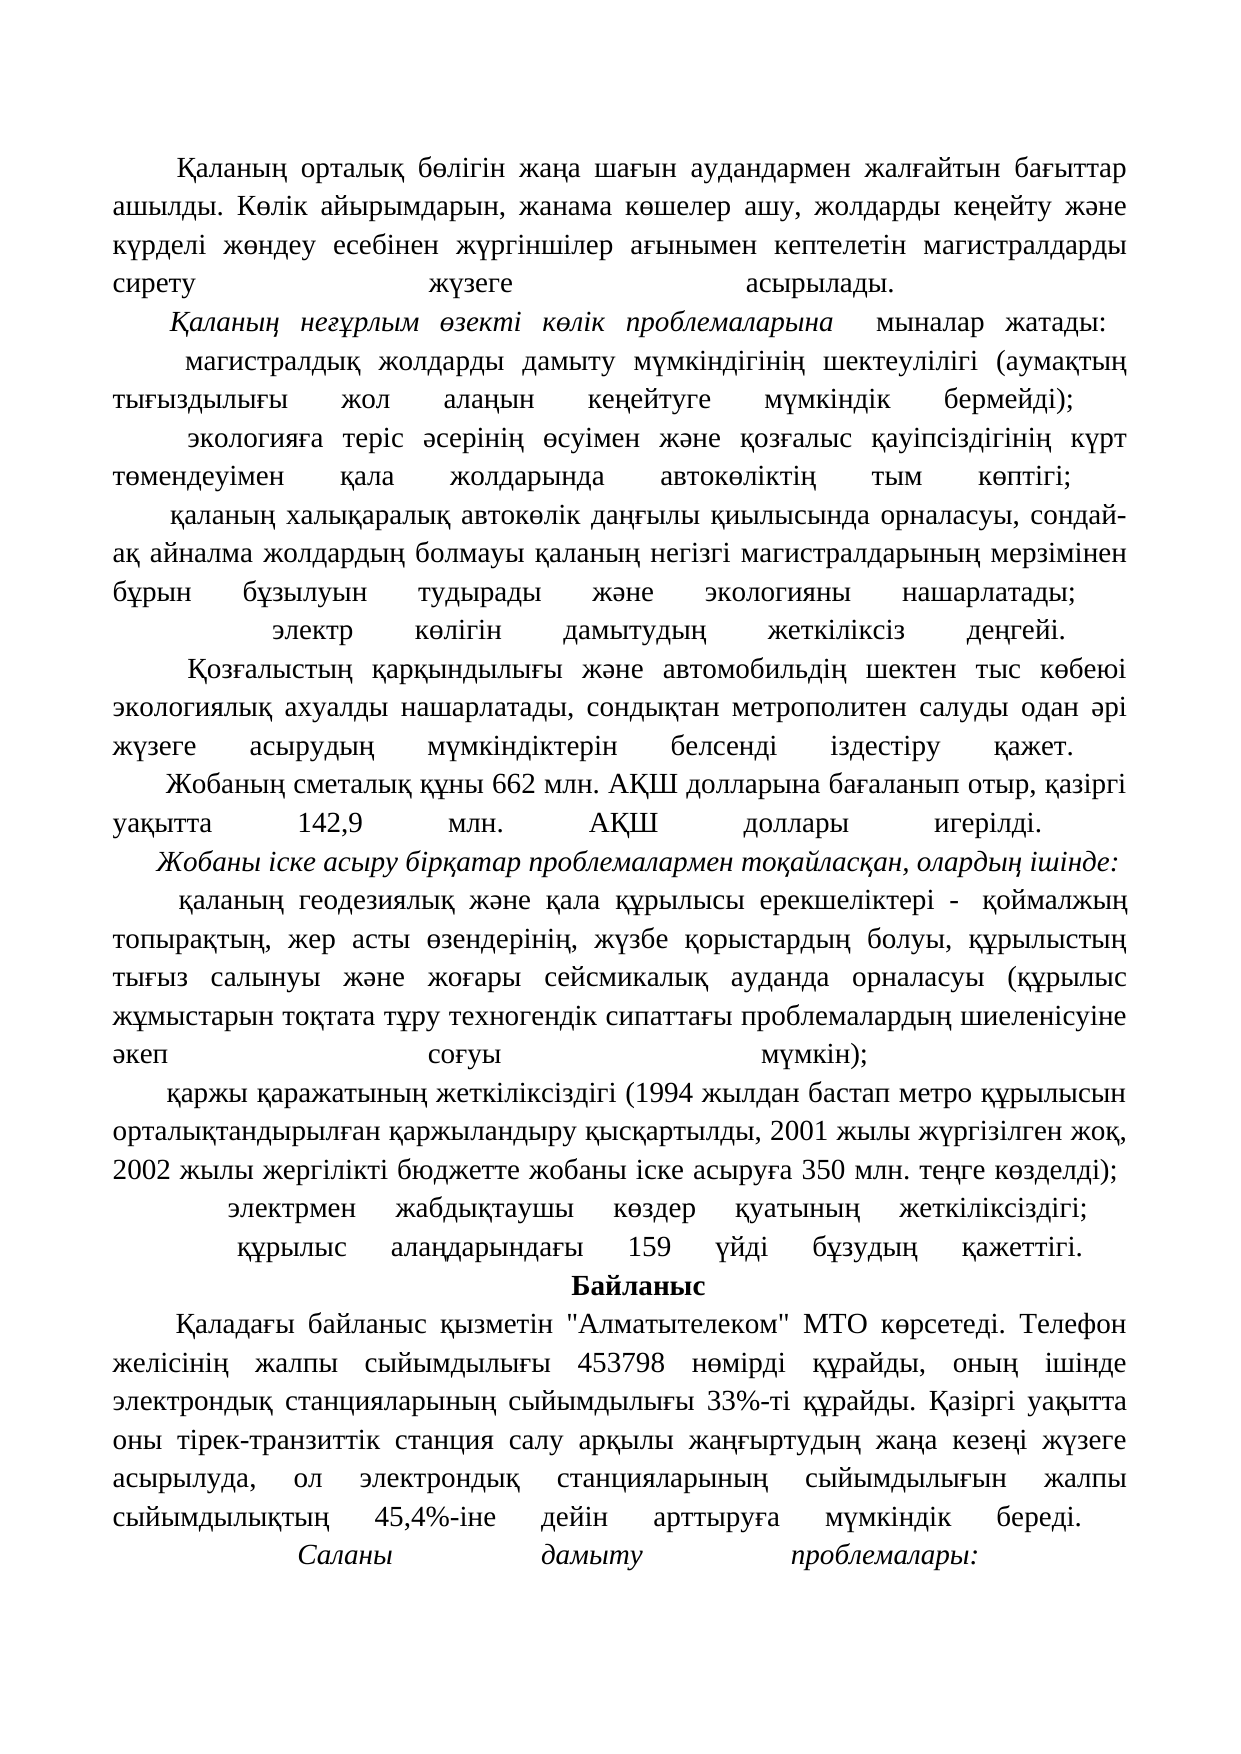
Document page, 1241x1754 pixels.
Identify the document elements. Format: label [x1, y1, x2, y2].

text [112, 150, 1128, 1571]
